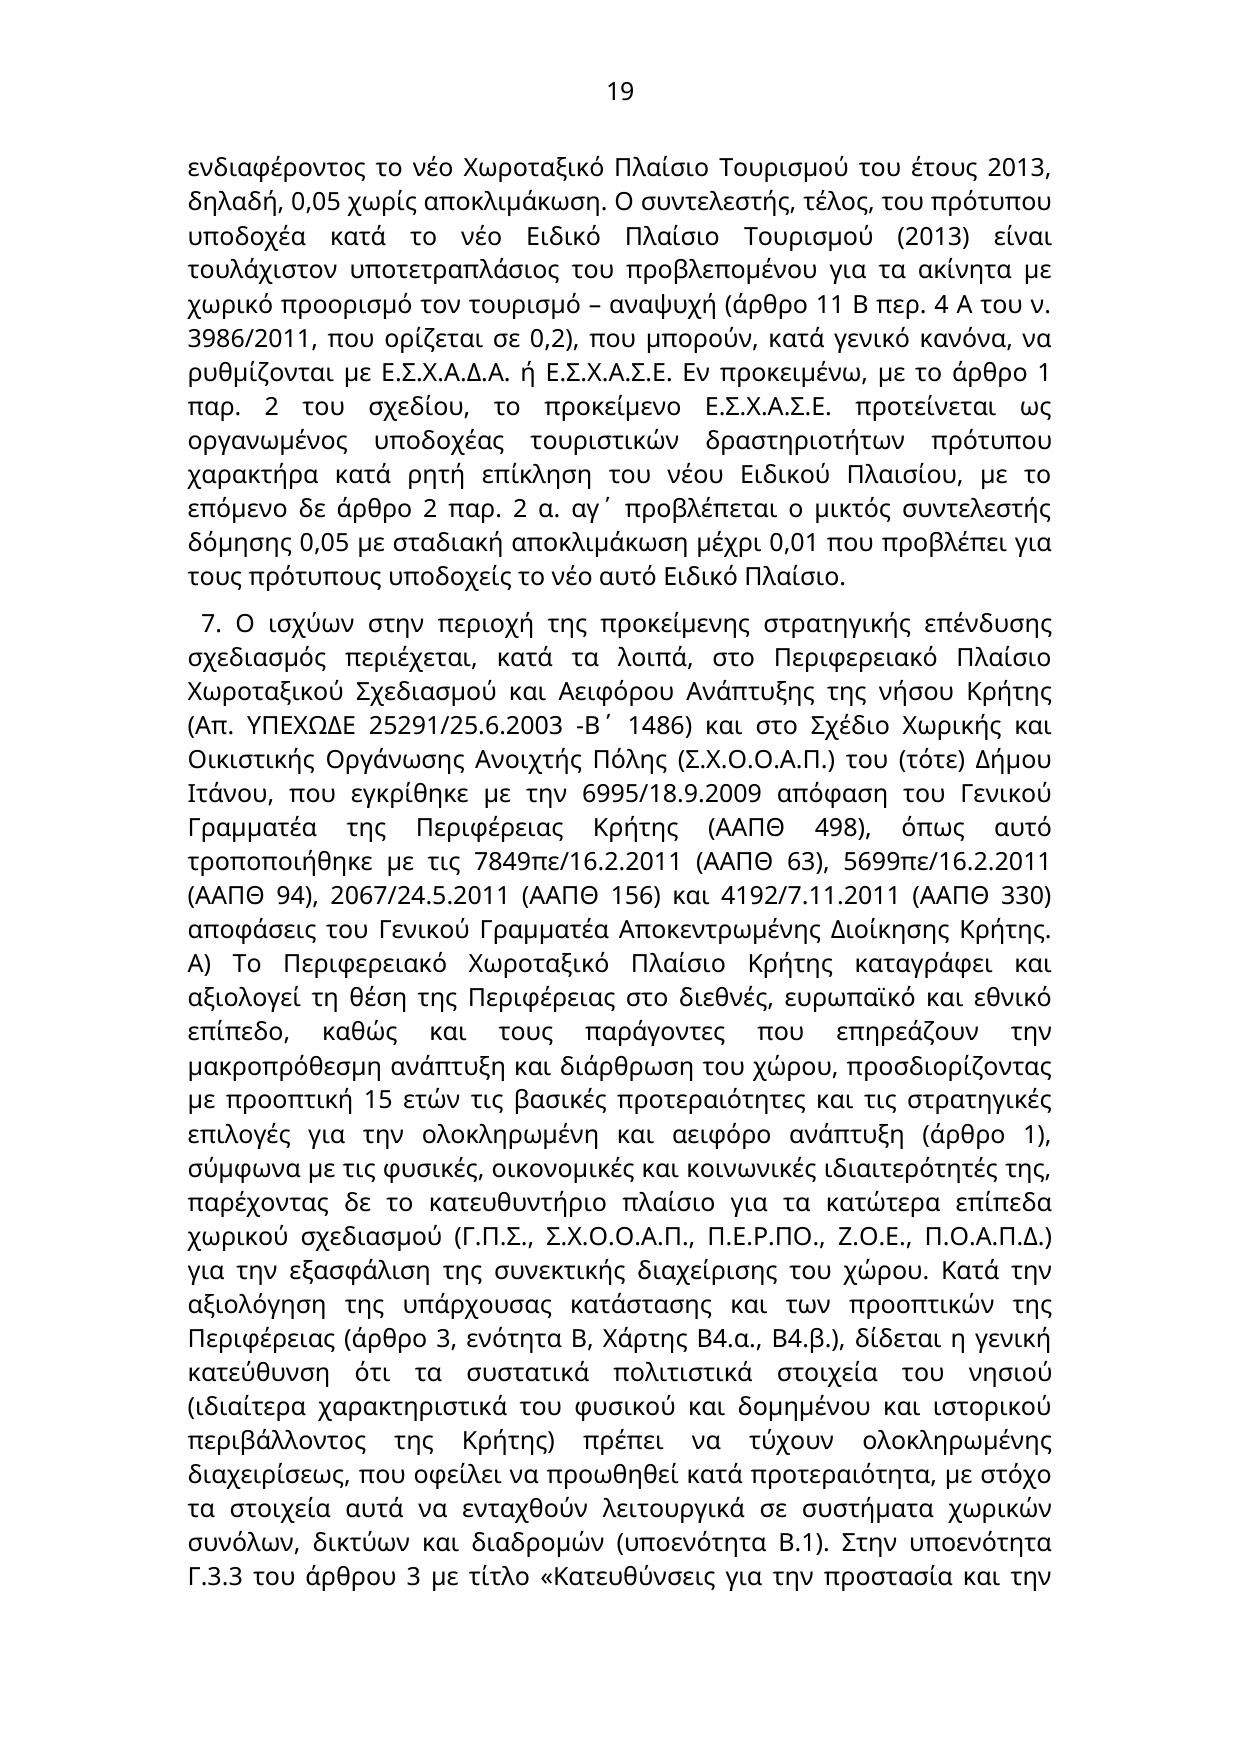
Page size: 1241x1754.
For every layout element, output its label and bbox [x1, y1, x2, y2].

text [187, 150, 1053, 593]
text [187, 605, 1053, 1593]
